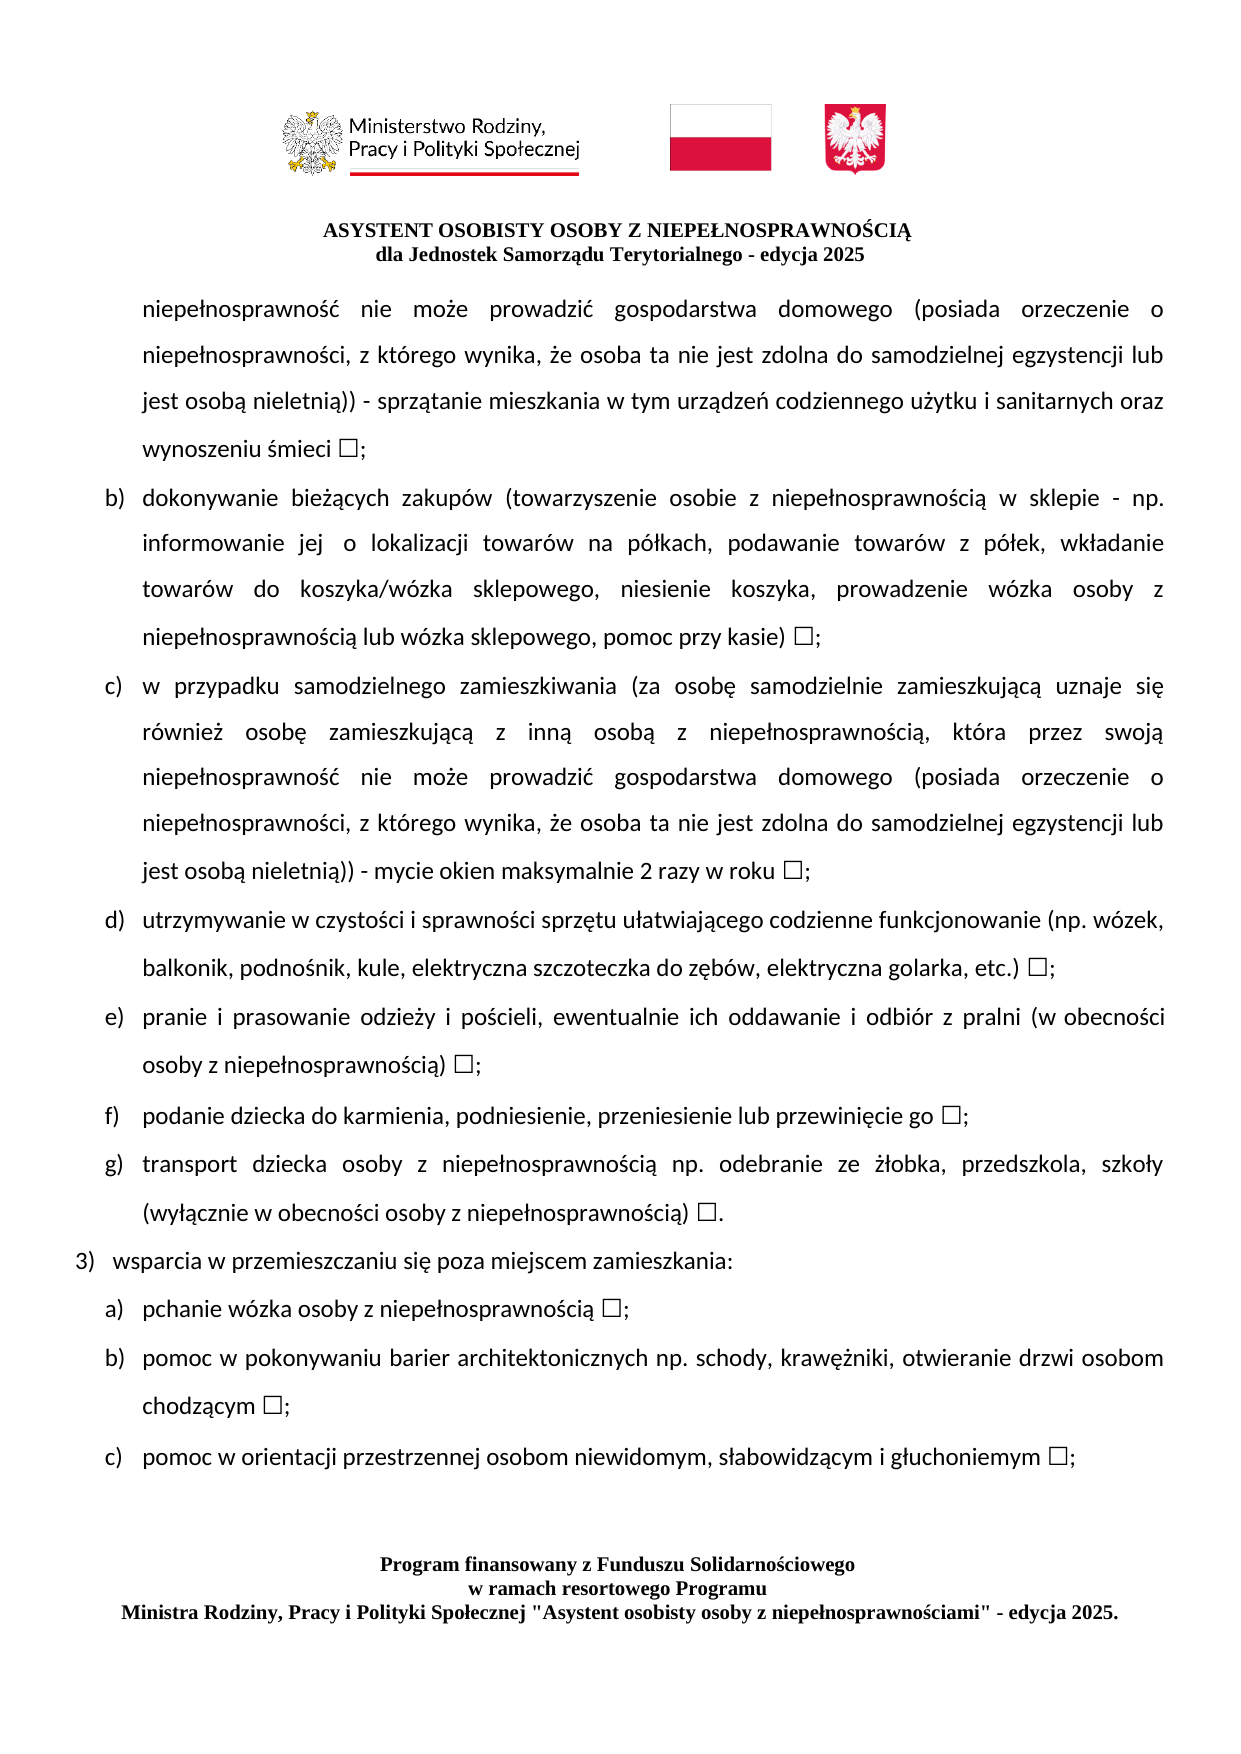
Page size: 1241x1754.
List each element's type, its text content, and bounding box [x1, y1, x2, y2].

list podanie dziecka do karmienia, podniesienie, przeniesienie lub przewinięcie go ; [104, 1098, 1165, 1132]
list pchanie wózka osoby z niepełnosprawnością ; [104, 1291, 1165, 1325]
list w przypadku samodzielnego zamieszkiwania (za osobę samodzielnie zamieszkującą uznaje się również osobę zamieszkującą z inną osobą z niepełnosprawnością, która przez swoją niepełnosprawność nie może prowadzić gospodarstwa domowego (posiada orzeczenie o niepełnosprawności, z którego wynika, że osoba ta nie jest zdolna do samodzielnej egzystencji lub jest osobą nieletnią)) - mycie okien maksymalnie 2 razy w roku ; [104, 670, 1165, 887]
list pomoc w pokonywaniu barier architektonicznych np. schody, krawężniki, otwieranie drzwi osobom chodzącym ; [104, 1342, 1165, 1422]
list dokonywanie bieżących zakupów (towarzyszenie osobie z niepełnosprawnością w sklepie - np. informowanie jej o lokalizacji towarów na półkach, podawanie towarów z półek, wkładanie towarów do koszyka/wózka sklepowego, niesienie koszyka, prowadzenie wózka osoby z niepełnosprawnością lub wózka sklepowego, pomoc przy kasie) ; [104, 482, 1165, 653]
picture [653, 65, 916, 210]
list pranie i prasowanie odzieży i pościeli, ewentualnie ich oddawanie i odbiór z pralni (w obecności osoby z niepełnosprawnością) ; [104, 1001, 1165, 1081]
list transport dziecka osoby z niepełnosprawnością np. odebranie ze żłobka, przedszkola, szkoły (wyłącznie w obecności osoby z niepełnosprawnością) . [104, 1149, 1165, 1228]
list wsparcia w przemieszczaniu się poza miejscem zamieszkania: [75, 1245, 1165, 1276]
list pomoc w orientacji przestrzennej osobom niewidomym, słabowidzącym i głuchoniemym ; [104, 1439, 1165, 1473]
list utrzymywanie w czystości i sprawności sprzętu ułatwiającego codzienne funkcjonowanie (np. wózek, balkonik, podnośnik, kule, elektryczna szczoteczka do zębów, elektryczna golarka, etc.) ; [104, 904, 1165, 984]
picture [267, 95, 594, 191]
